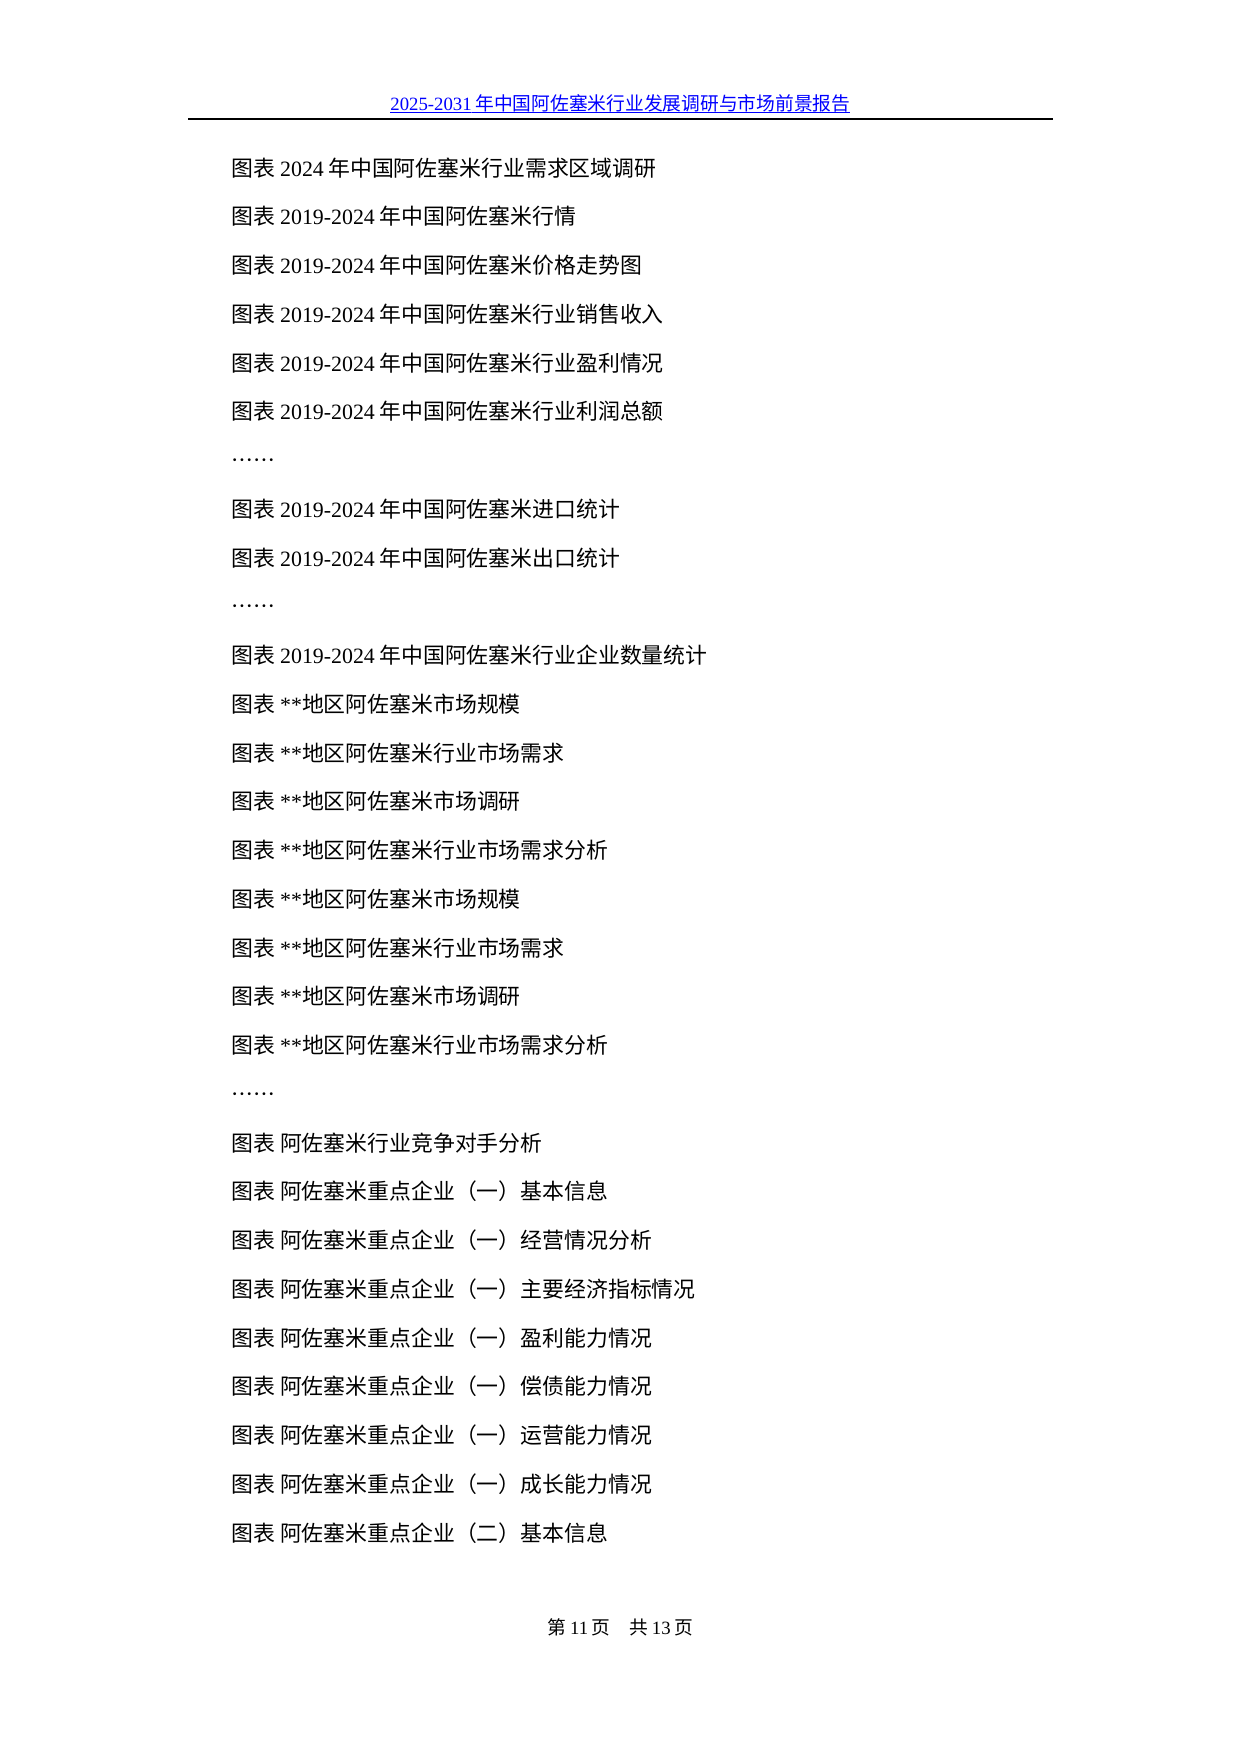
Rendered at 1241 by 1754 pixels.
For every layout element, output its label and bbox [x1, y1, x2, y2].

text [187, 150, 1053, 1548]
